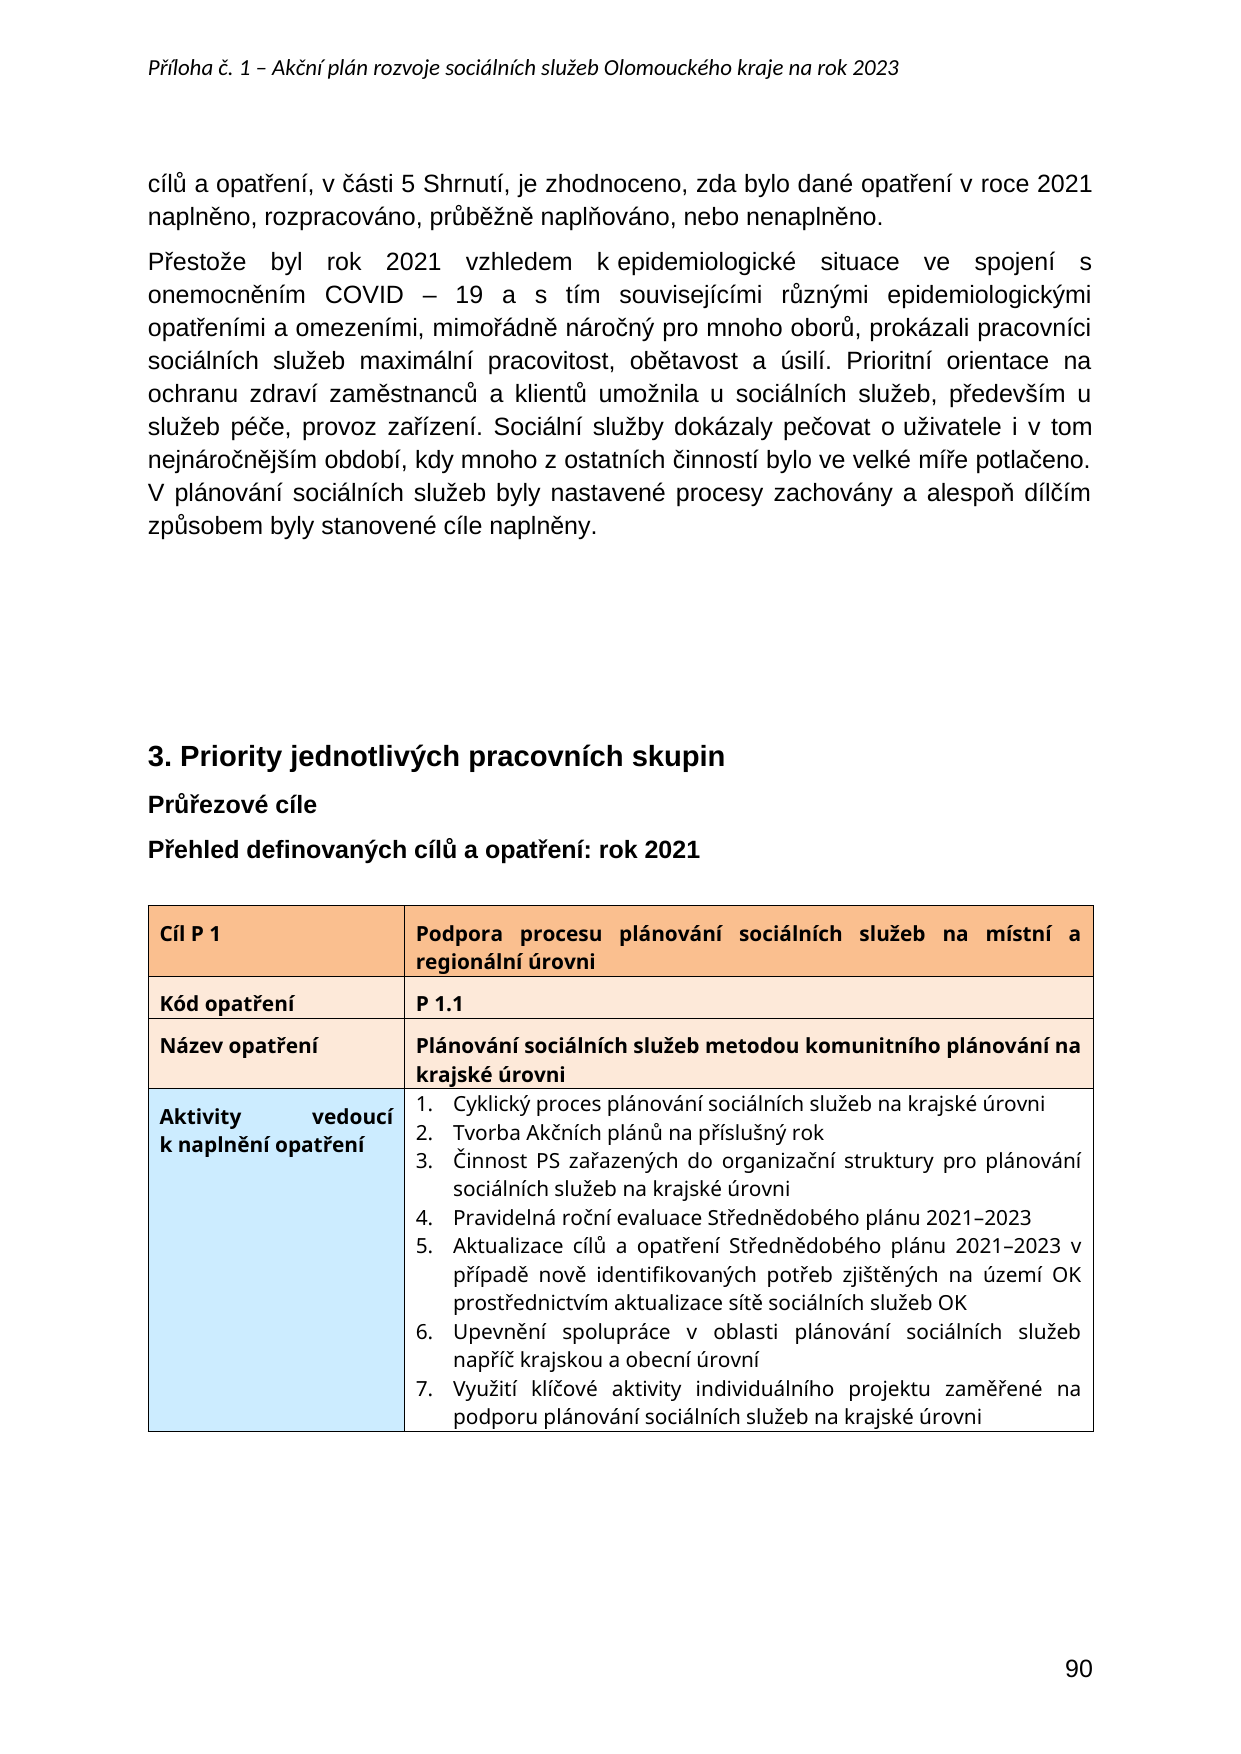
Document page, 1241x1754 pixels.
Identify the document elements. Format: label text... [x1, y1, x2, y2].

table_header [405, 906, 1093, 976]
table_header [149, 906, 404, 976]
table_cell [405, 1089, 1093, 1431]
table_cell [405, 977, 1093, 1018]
text 3. Priority jednotlivých pracovních skupin [148, 739, 1093, 772]
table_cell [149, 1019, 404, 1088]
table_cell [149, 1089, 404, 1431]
text Průřezové cíle [148, 790, 1093, 819]
text Přehled definovaných cílů a opatření: rok 2021 [148, 835, 1093, 864]
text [148, 168, 1093, 230]
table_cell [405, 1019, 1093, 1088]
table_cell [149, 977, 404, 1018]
text Přestože byl rok 2021 vzhledem k epidemiologické situace ve spojení s onemocněním COVID – 19 a s tím souvisejícími různými epidemiologickými opatřeními a omezeními, mimořádně náročný pro mnoho oborů, prokázali pracovníci sociálních služeb maximální pracovitost, obětavost a úsilí. Prioritní orientace na ochranu zdraví zaměstnanců a klientů umožnila u sociálních služeb, především u služeb péče, provoz zařízení. Sociální služby dokázaly pečovat o uživatele i v tom nejnáročnějším období, kdy mnoho z ostatních činností bylo ve velké míře potlačeno. V plánování sociálních služeb byly nastavené procesy zachovány a alespoň dílčím způsobem byly stanovené cíle naplněny. [148, 247, 1093, 540]
